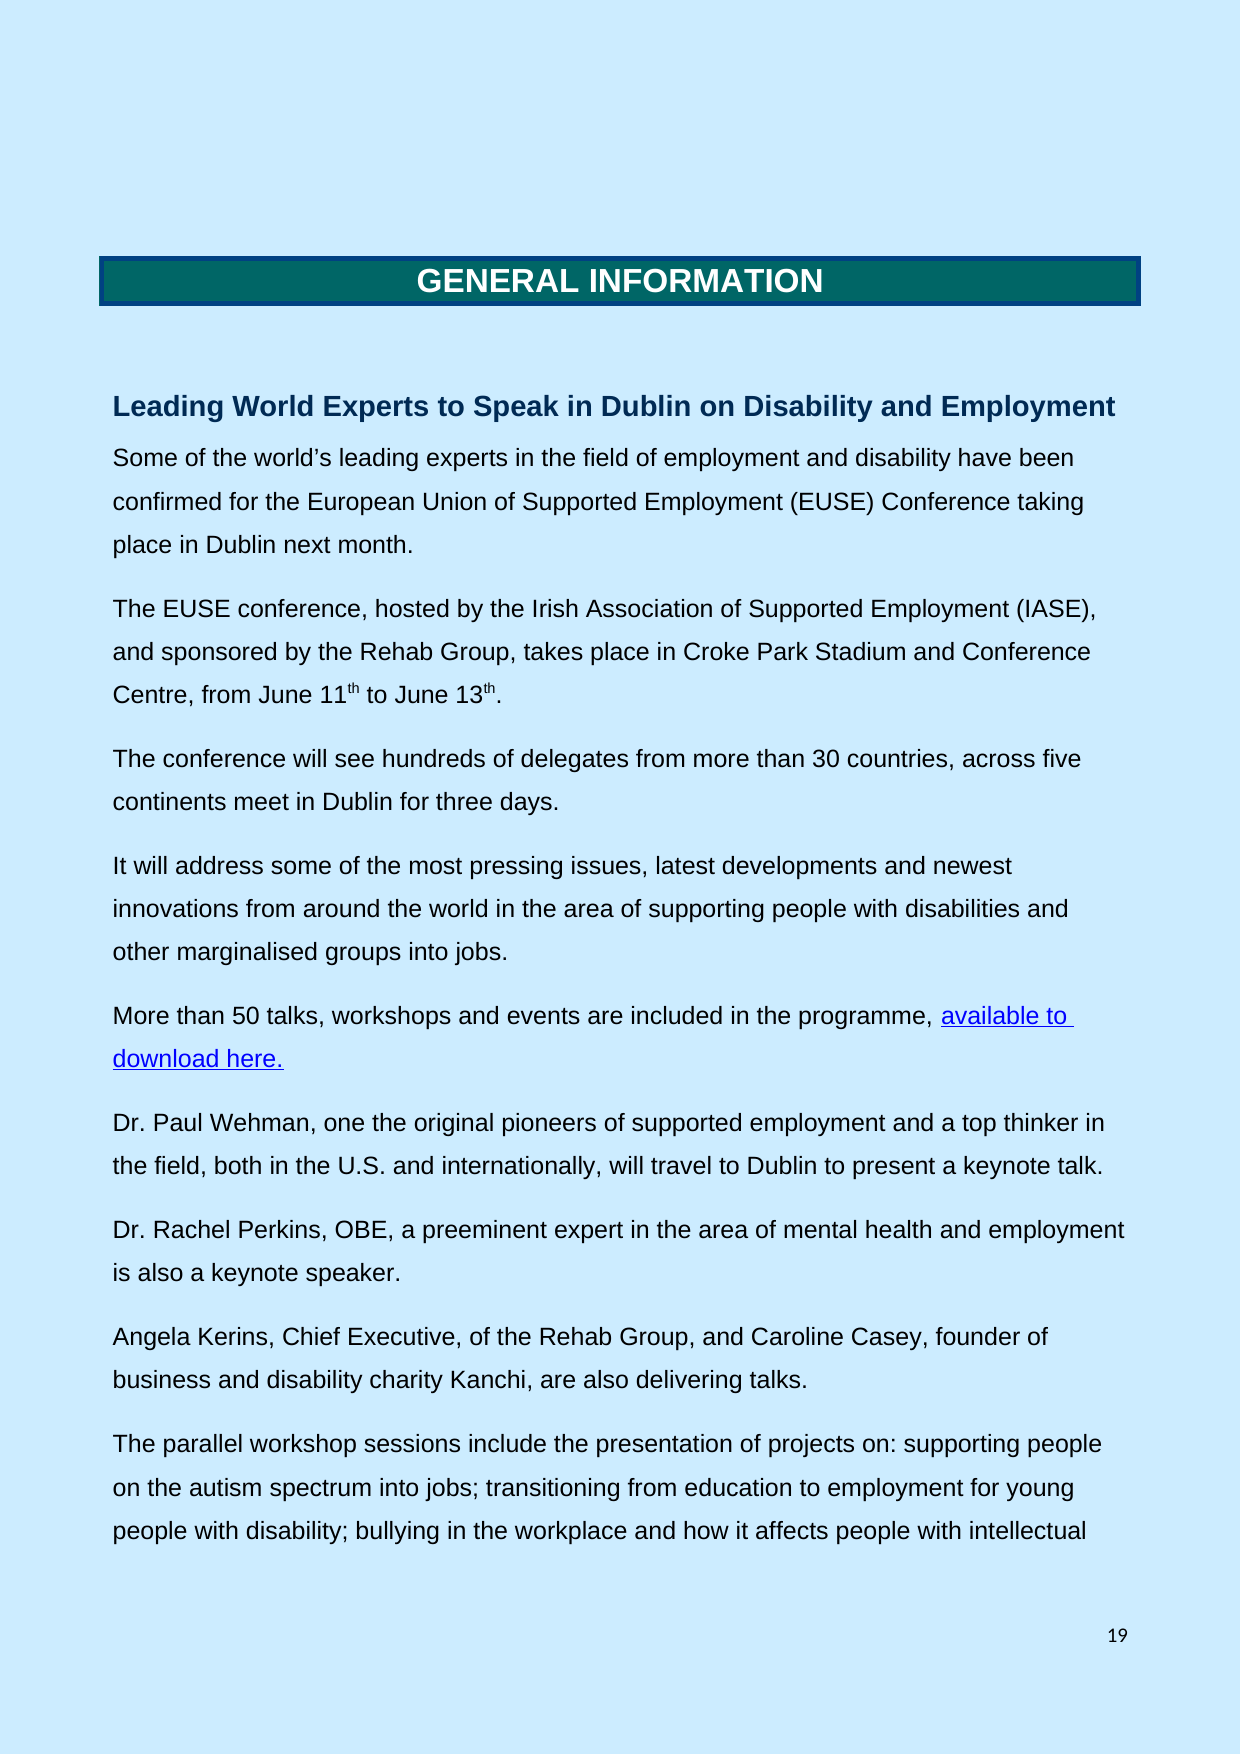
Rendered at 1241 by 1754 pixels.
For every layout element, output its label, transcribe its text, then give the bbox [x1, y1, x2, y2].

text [112, 1429, 1128, 1544]
text More than 50 talks, workshops and events are included in the programme, available to download here. [112, 1001, 1128, 1073]
text Some of the world’s leading experts in the field of employment and disability have been confirmed for the European Union of Supported Employment (EUSE) Conference taking place in Dublin next month. [112, 443, 1128, 558]
text The EUSE conference, hosted by the Irish Association of Supported Employment (IASE), and sponsored by the Rehab Group, takes place in Croke Park Stadium and Conference Centre, from June 11th to June 13th. [112, 594, 1128, 709]
text Dr. Rachel Perkins, OBE, a preeminent expert in the area of mental health and employment is also a keynote speaker. [112, 1215, 1128, 1287]
text Leading World Experts to Speak in Dublin on Disability and Employment [112, 389, 1128, 423]
text It will address some of the most pressing issues, latest developments and newest innovations from around the world in the area of supporting people with disabilities and other marginalised groups into jobs. [112, 851, 1128, 966]
subtitle GENERAL INFORMATION [104, 261, 1136, 301]
text Angela Kerins, Chief Executive, of the Rehab Group, and Caroline Casey, founder of business and disability charity Kanchi, are also delivering talks. [112, 1322, 1128, 1394]
text Dr. Paul Wehman, one the original pioneers of supported employment and a top thinker in the field, both in the U.S. and internationally, will travel to Dublin to present a keynote talk. [112, 1108, 1128, 1180]
text The conference will see hundreds of delegates from more than 30 countries, across five continents meet in Dublin for three days. [112, 744, 1128, 816]
